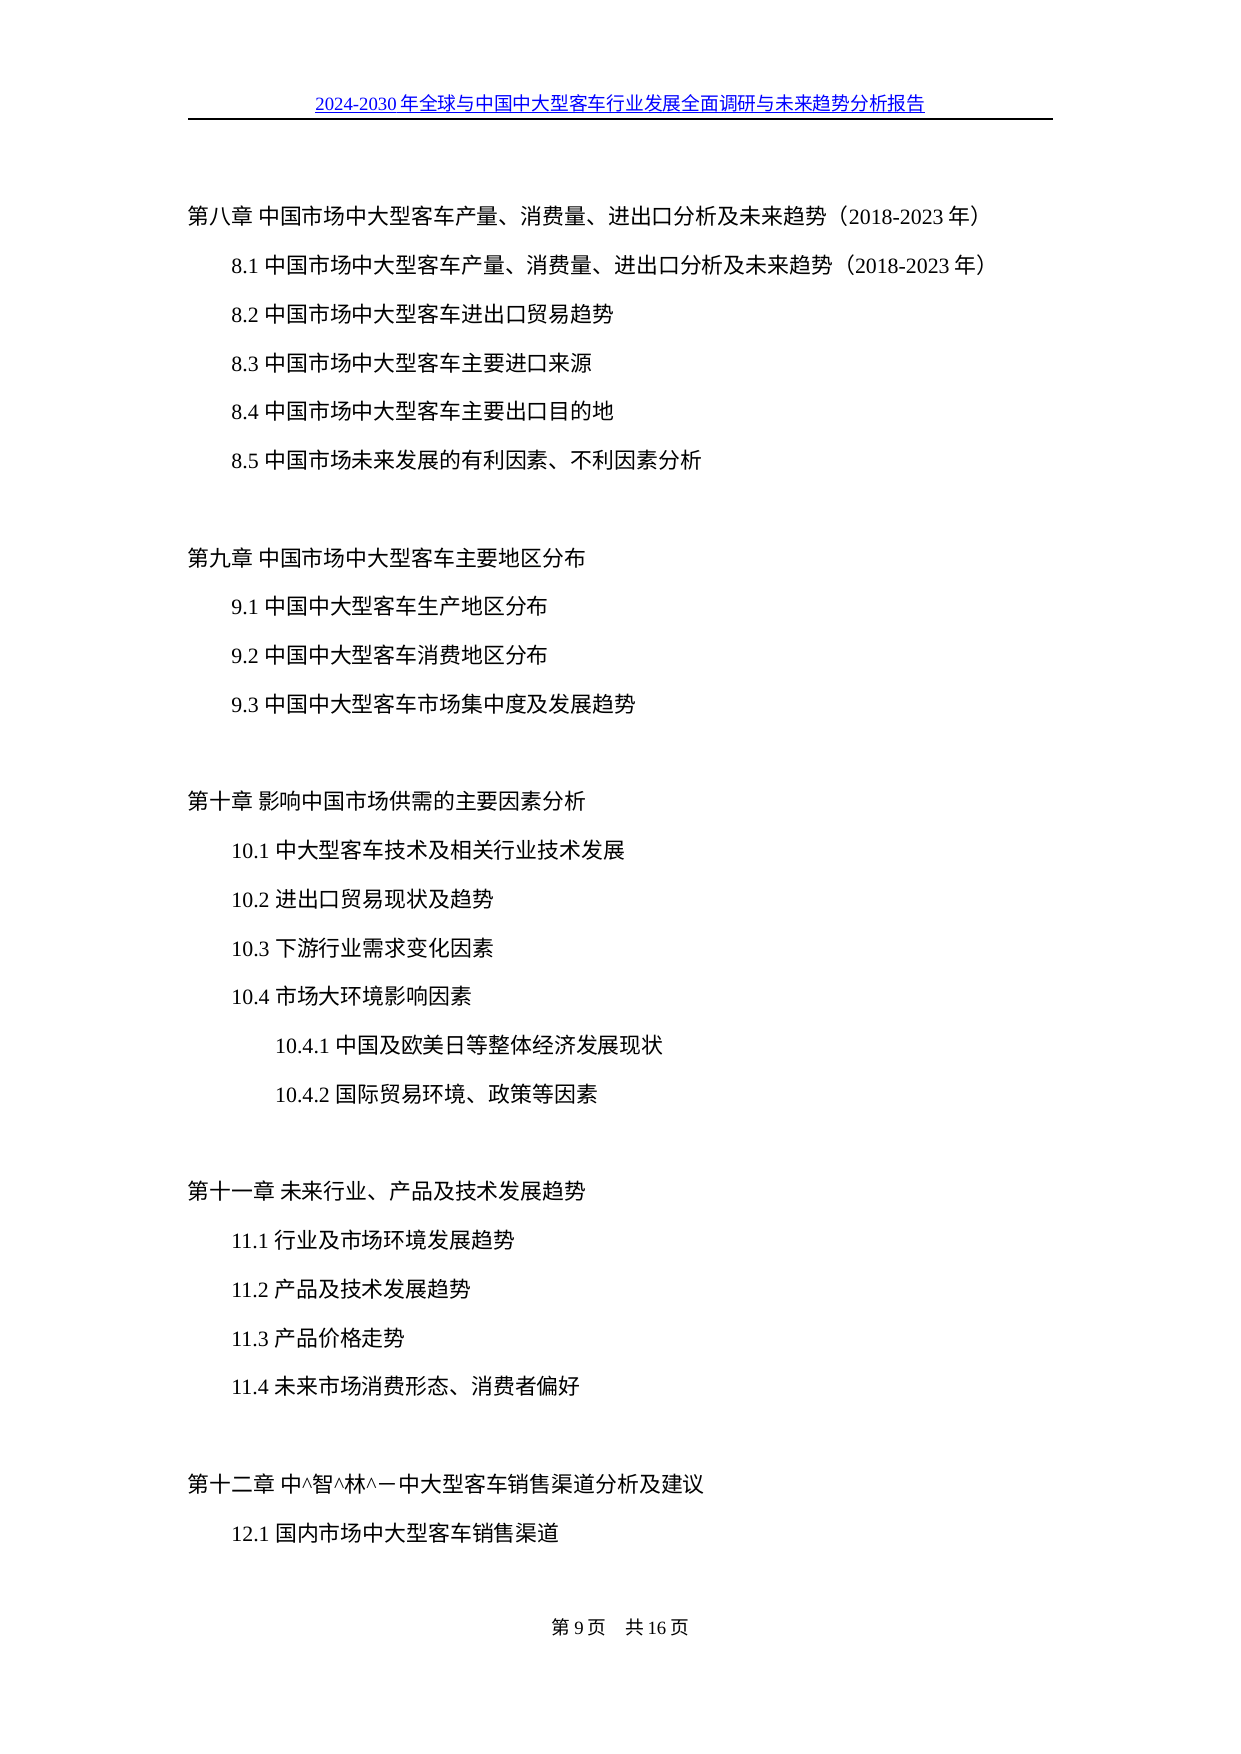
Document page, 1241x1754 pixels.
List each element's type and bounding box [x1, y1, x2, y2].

text [187, 150, 1053, 1548]
